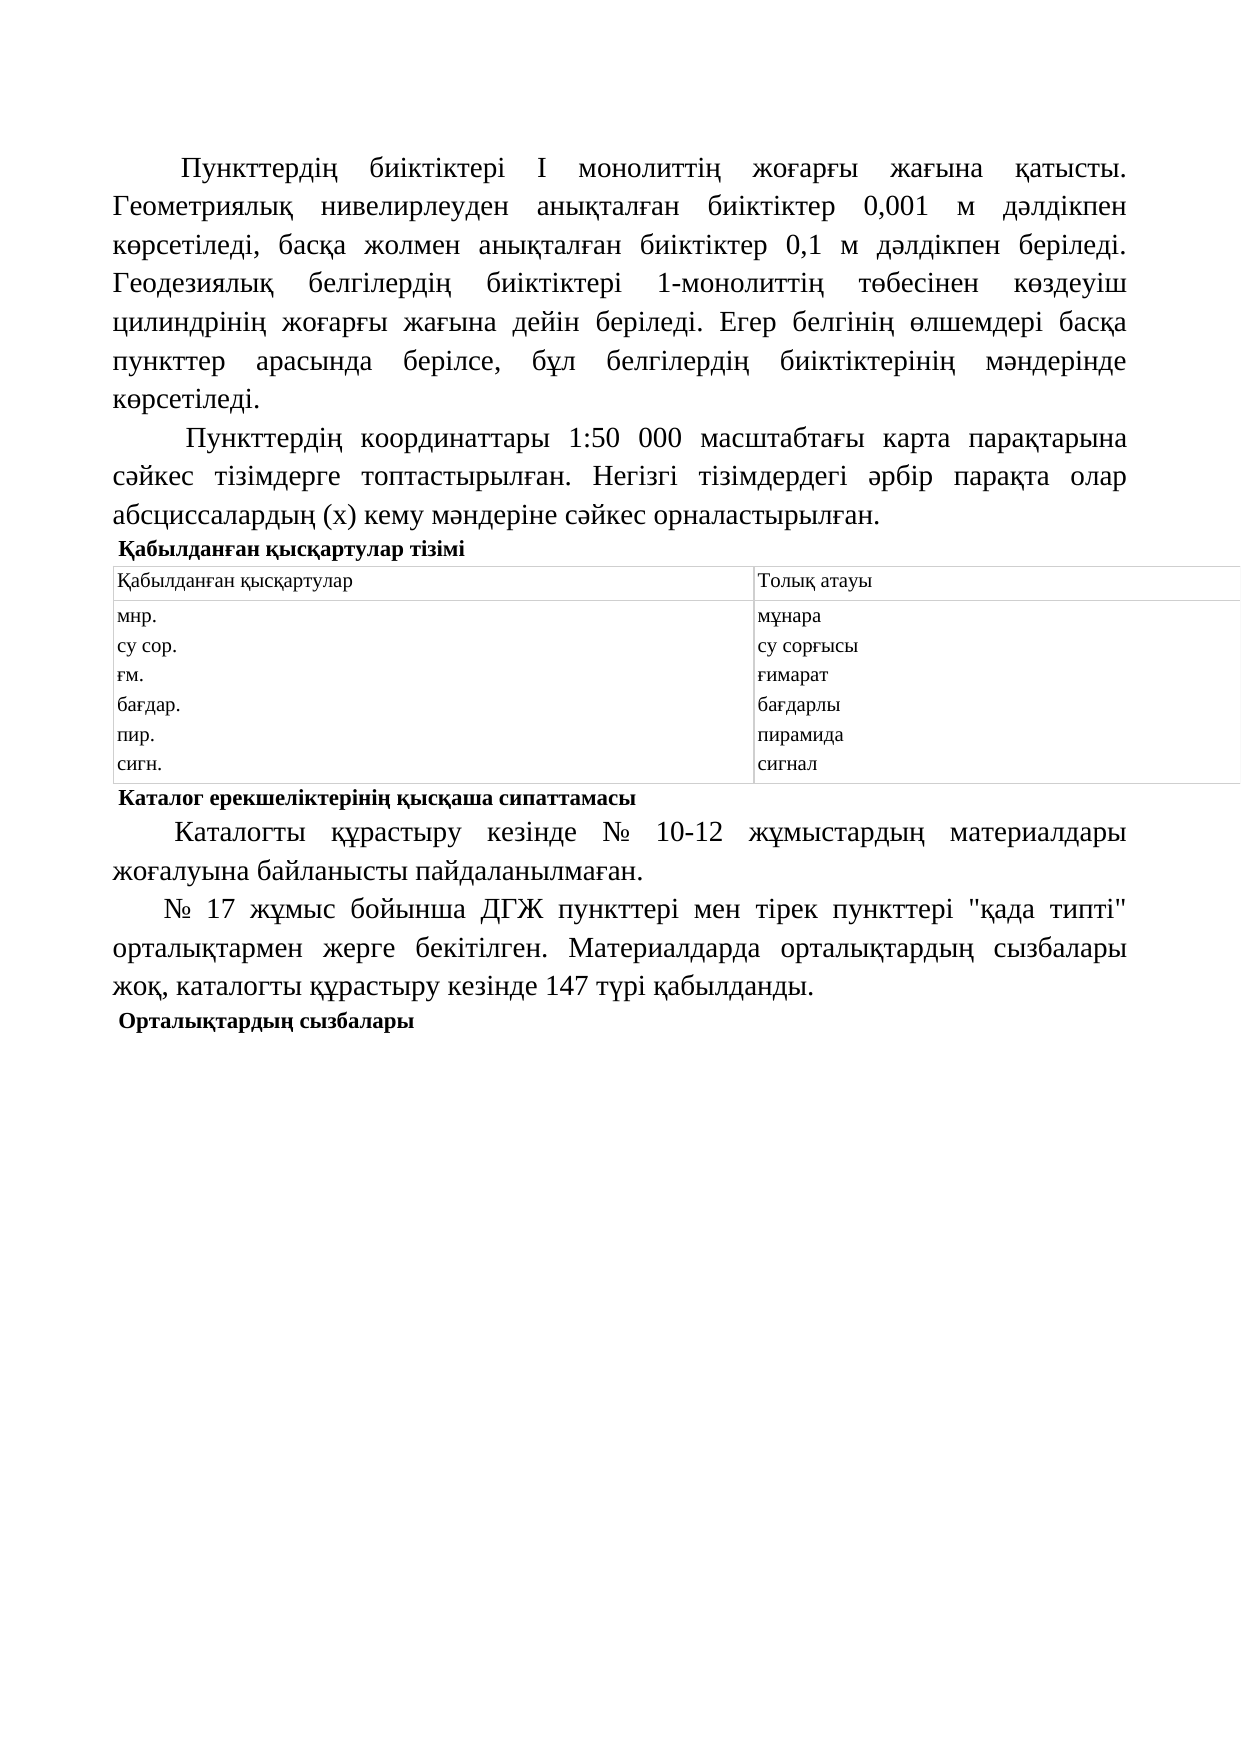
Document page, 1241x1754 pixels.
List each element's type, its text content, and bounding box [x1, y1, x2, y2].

text Пункттердің координаттары 1:50 000 масштабтағы карта парақтарына сәйкес тізімдерге топтастырылған. Негізгі тізімдердегі әрбір парақта олар абсциссалардың (x) кему мәндеріне сәйкес орналастырылған. [112, 420, 1128, 530]
table_header Қабылданған қысқартулар [114, 567, 753, 600]
text Орталықтардың сызбалары [112, 1007, 1128, 1033]
text Пункттердің биіктіктері I монолиттің жоғарғы жағына қатысты. Геометриялық нивелирлеуден анықталған биіктіктер 0,001 м дәлдікпен көрсетіледі, басқа жолмен анықталған биіктіктер 0,1 м дәлдікпен беріледі. Геодезиялық белгілердің биіктіктері 1-монолиттің төбесінен көздеуіш цилиндрінің жоғарғы жағына дейін беріледі. Егер белгінің өлшемдері басқа пункттер арасында берілсе, бұл белгілердің биіктіктерінің мәндерінде көрсетіледі. [112, 150, 1128, 415]
text Каталог ерекшеліктерінің қысқаша сипаттамасы [112, 784, 1128, 810]
table_cell мұнара су сорғысы ғимарат бағдарлы пирамида сигнал [755, 601, 1240, 783]
text № 17 жұмыс бойынша ДГЖ пункттері мен тірек пункттері "қада типті" орталықтармен жерге бекітілген. Материалдарда орталықтардың сызбалары жоқ, каталогты құрастыру кезінде 147 түрі қабылданды. [112, 891, 1128, 1002]
text Каталогты құрастыру кезінде № 10-12 жұмыстардың материалдары жоғалуына байланысты пайдаланылмаған. [112, 814, 1128, 886]
table_header Толық атауы [755, 567, 1240, 600]
table_cell мнр. су сор. ғм. бағдар. пир. сигн. [114, 601, 753, 783]
text Қабылданған қысқартулар тізімі [112, 535, 1128, 562]
